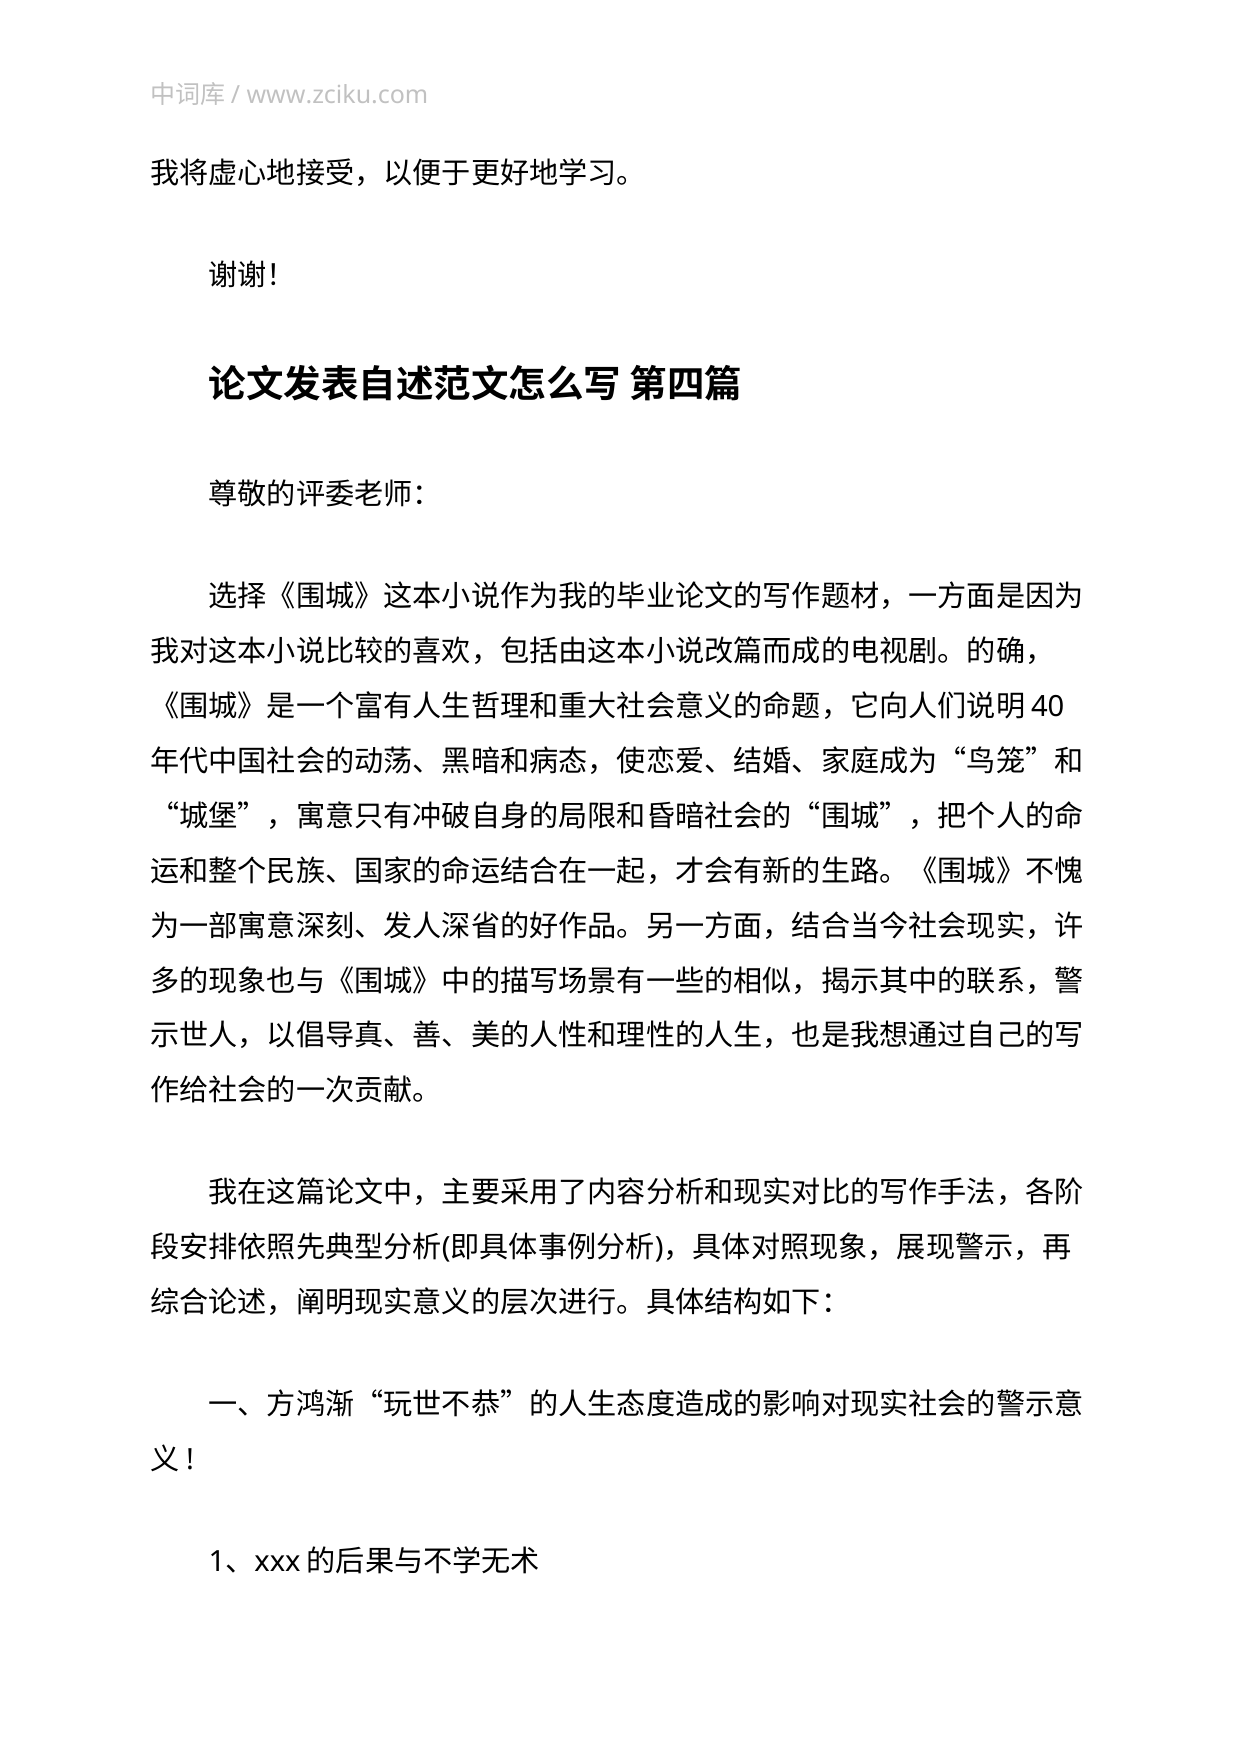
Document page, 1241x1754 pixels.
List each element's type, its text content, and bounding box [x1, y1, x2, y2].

text 我在这篇论文中，主要采用了内容分析和现实对比的写作手法，各阶段安排依照先典型分析(即具体事例分析)，具体对照现象，展现警示，再综合论述，阐明现实意义的层次进行。具体结构如下： [150, 1169, 1090, 1321]
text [150, 150, 1090, 192]
text 尊敬的评委老师： [150, 471, 1090, 513]
text 一、方鸿渐“玩世不恭”的人生态度造成的影响对现实社会的警示意义 ! [150, 1380, 1090, 1478]
text 论文发表自述范文怎么写 第四篇 [150, 353, 1090, 408]
text 1、xxx的后果与不学无术 [150, 1537, 1090, 1579]
text 选择《围城》这本小说作为我的毕业论文的写作题材，一方面是因为我对这本小说比较的喜欢，包括由这本小说改篇而成的电视剧。的确，《围城》是一个富有人生哲理和重大社会意义的命题，它向人们说明40年代中国社会的动荡、黑暗和病态，使恋爱、结婚、家庭成为“鸟笼”和“城堡”，寓意只有冲破自身的局限和昏暗社会的“围城”，把个人的命运和整个民族、国家的命运结合在一起，才会有新的生路。《围城》不愧为一部寓意深刻、发人深省的好作品。另一方面，结合当今社会现实，许多的现象也与《围城》中的描写场景有一些的相似，揭示其中的联系，警示世人，以倡导真、善、美的人性和理性的人生，也是我想通过自己的写作给社会的一次贡献。 [150, 573, 1090, 1109]
text 谢谢！ [150, 252, 1090, 294]
